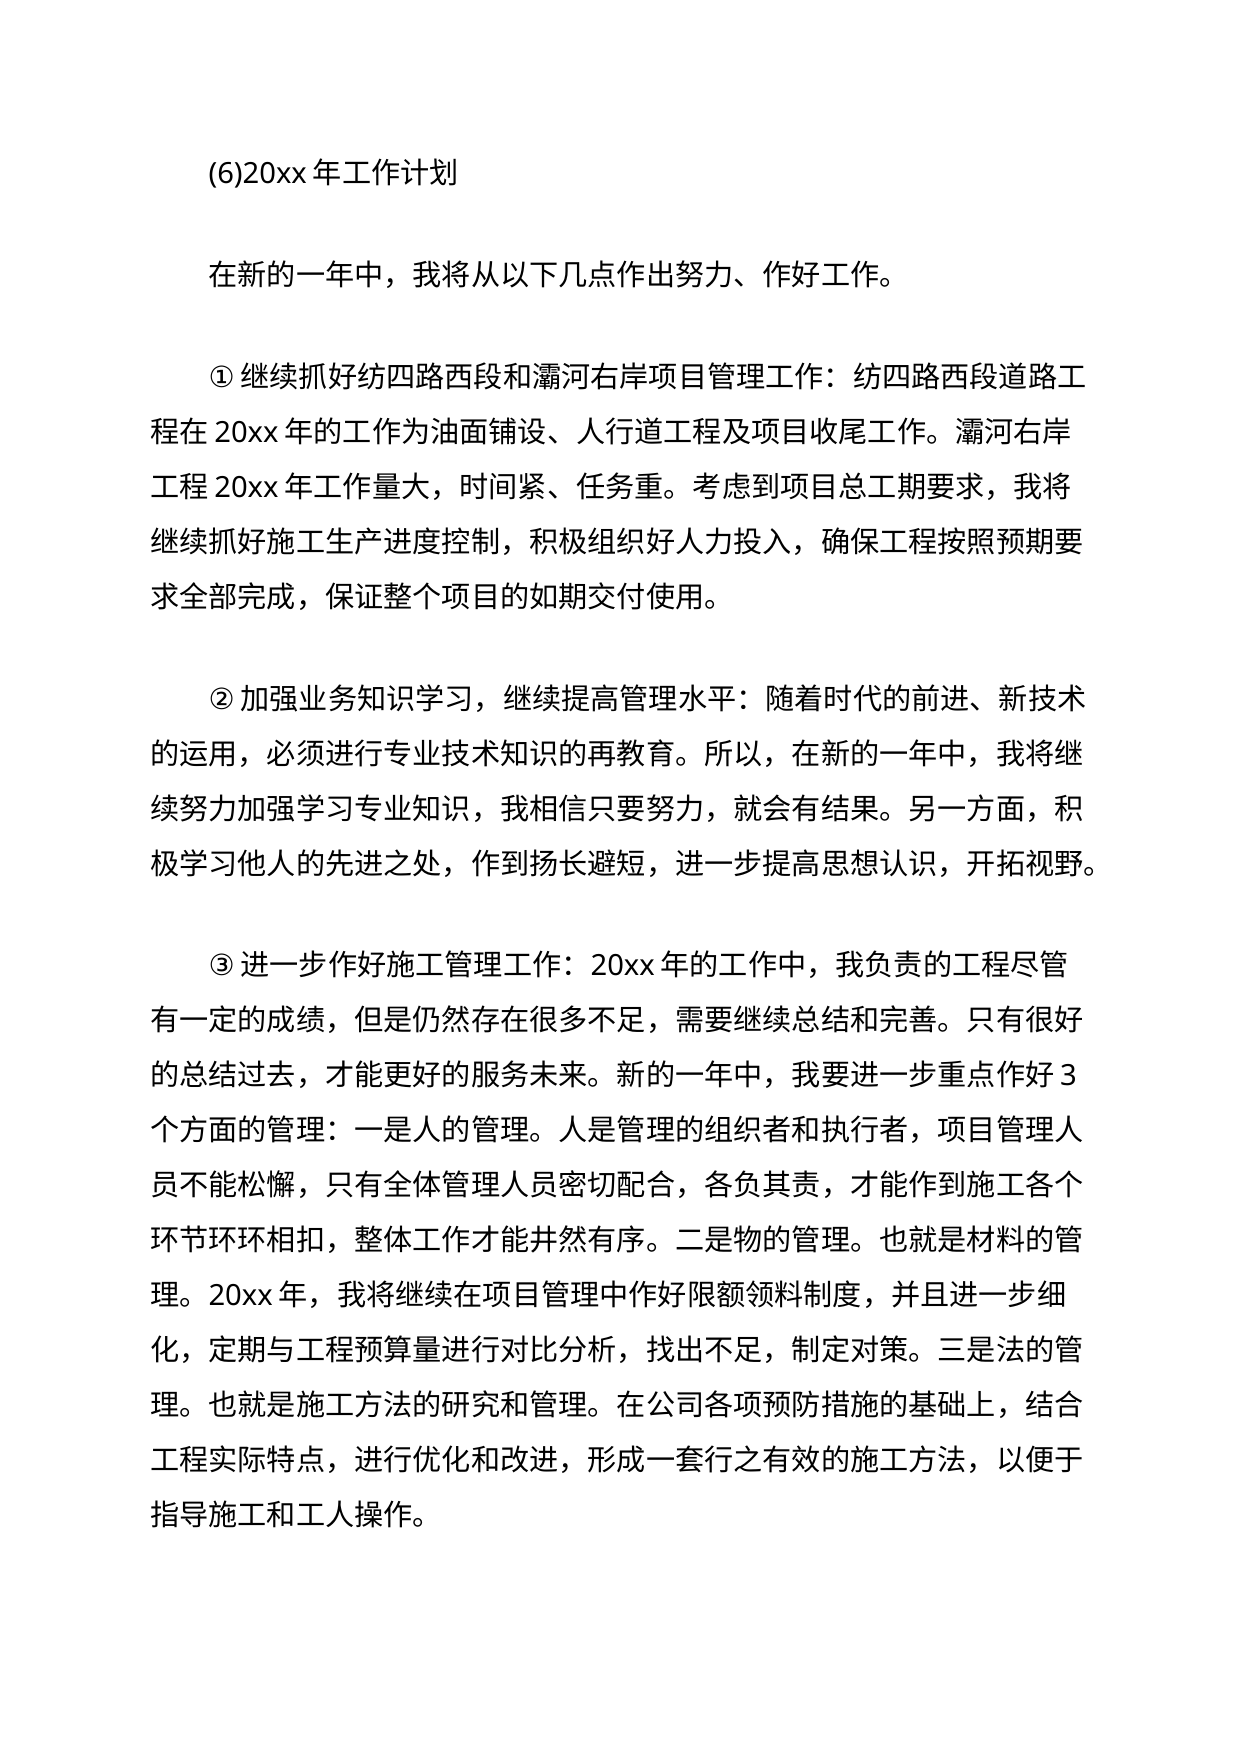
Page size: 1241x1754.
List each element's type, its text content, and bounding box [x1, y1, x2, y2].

text 在新的一年中，我将从以下几点作出努力、作好工作。 [150, 252, 1090, 294]
text ①继续抓好纺四路西段和灞河右岸项目管理工作：纺四路西段道路工程在20xx年的工作为油面铺设、人行道工程及项目收尾工作。灞河右岸工程20xx年工作量大，时间紧、任务重。考虑到项目总工期要求，我将继续抓好施工生产进度控制，积极组织好人力投入，确保工程按照预期要求全部完成，保证整个项目的如期交付使用。 [150, 354, 1090, 616]
text ③进一步作好施工管理工作：20xx年的工作中，我负责的工程尽管有一定的成绩，但是仍然存在很多不足，需要继续总结和完善。只有很好的总结过去，才能更好的服务未来。新的一年中，我要进一步重点作好3个方面的管理：一是人的管理。人是管理的组织者和执行者，项目管理人员不能松懈，只有全体管理人员密切配合，各负其责，才能作到施工各个环节环环相扣，整体工作才能井然有序。二是物的管理。也就是材料的管理。20xx年，我将继续在项目管理中作好限额领料制度，并且进一步细化，定期与工程预算量进行对比分析，找出不足，制定对策。三是法的管理。也就是施工方法的研究和管理。在公司各项预防措施的基础上，结合工程实际特点，进行优化和改进，形成一套行之有效的施工方法，以便于指导施工和工人操作。 [150, 942, 1090, 1533]
text ②加强业务知识学习，继续提高管理水平：随着时代的前进、新技术的运用，必须进行专业技术知识的再教育。所以，在新的一年中，我将继续努力加强学习专业知识，我相信只要努力，就会有结果。另一方面，积极学习他人的先进之处，作到扬长避短，进一步提高思想认识，开拓视野。 [150, 675, 1090, 882]
text (6)20xx年工作计划 [150, 150, 1090, 192]
